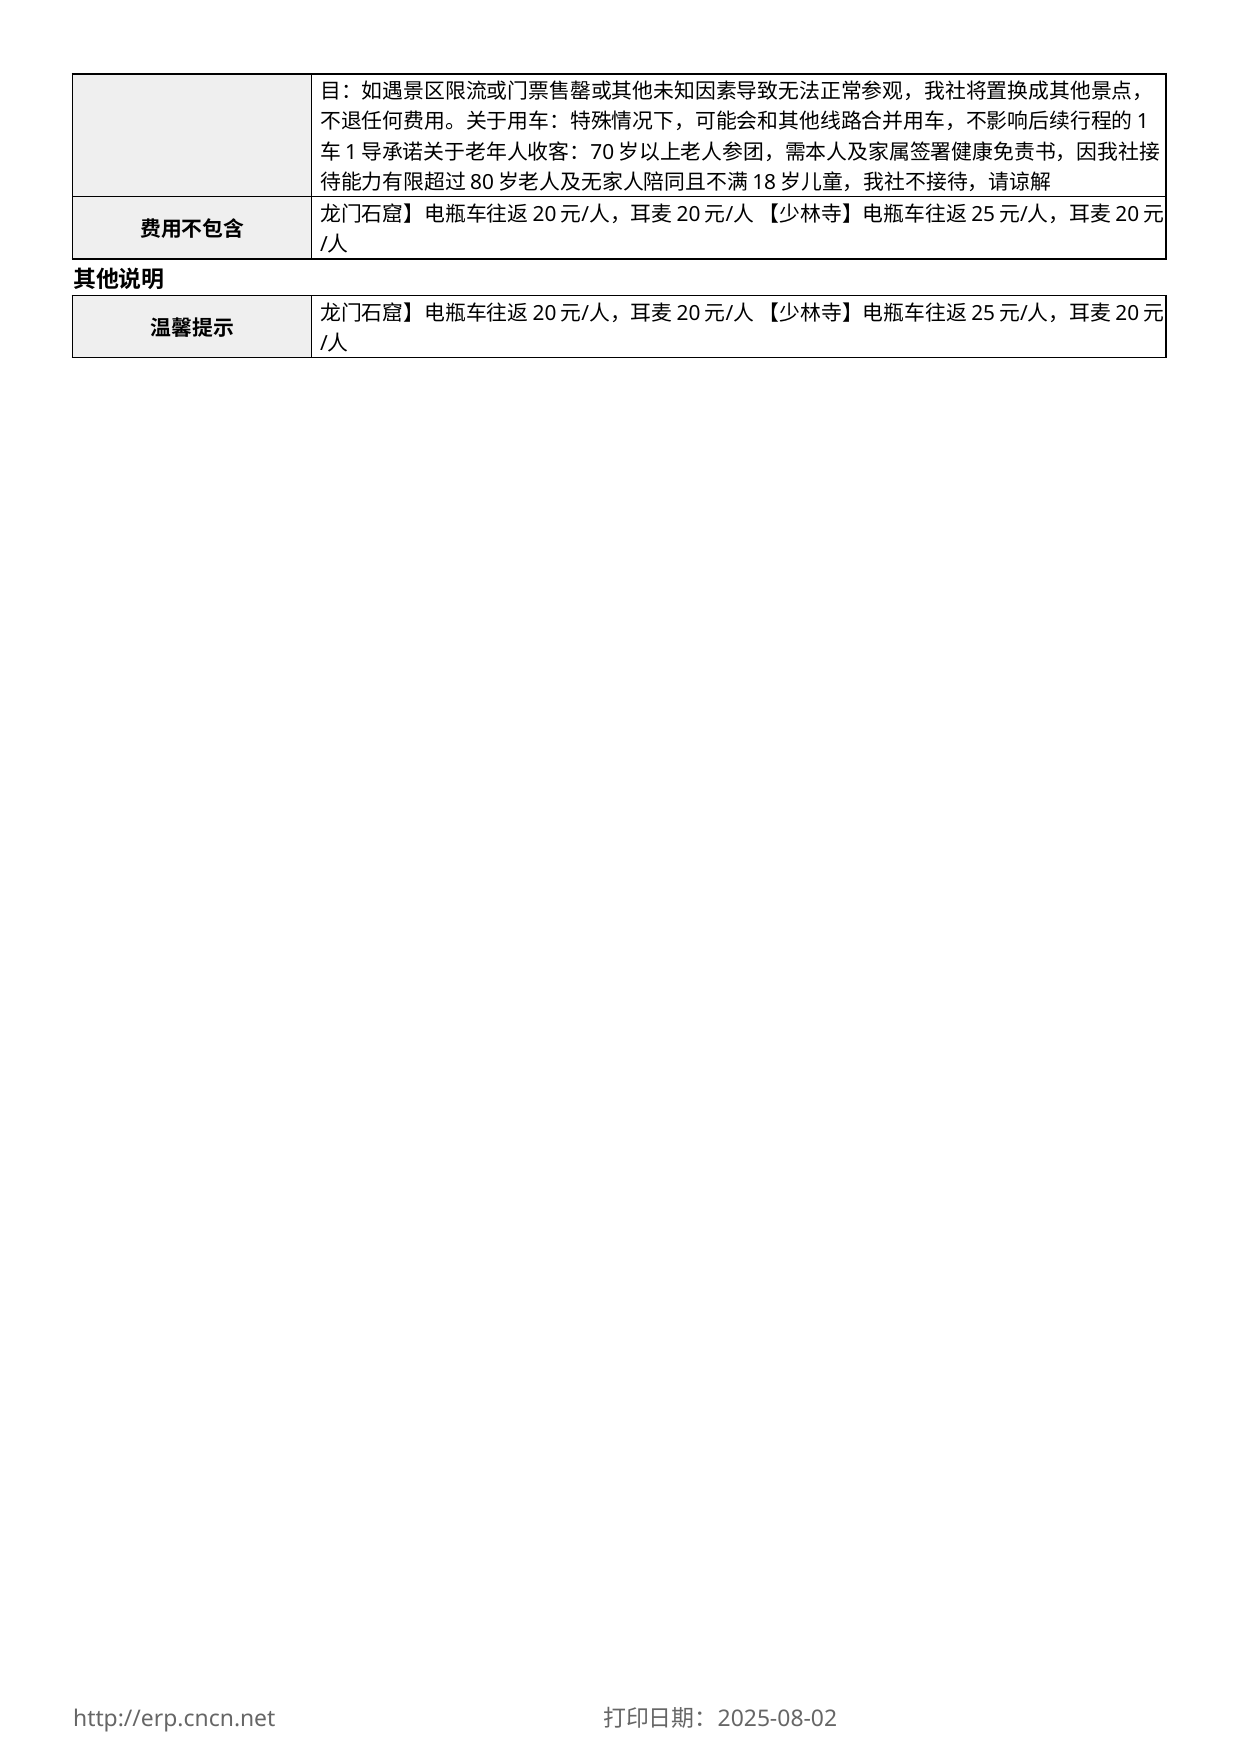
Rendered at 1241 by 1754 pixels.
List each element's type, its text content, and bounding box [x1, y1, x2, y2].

text 其他说明 [73, 260, 1167, 294]
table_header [312, 75, 1165, 196]
table_cell 费用不包含 [73, 197, 311, 258]
table_header 温馨提示 [73, 296, 311, 357]
table_header 龙门石窟】电瓶车往返20元/人，耳麦20元/人 [312, 296, 1165, 357]
table_cell 龙门石窟】电瓶车往返20元/人，耳麦20元/人 [312, 197, 1165, 258]
table_header 费用包含 [73, 75, 311, 196]
